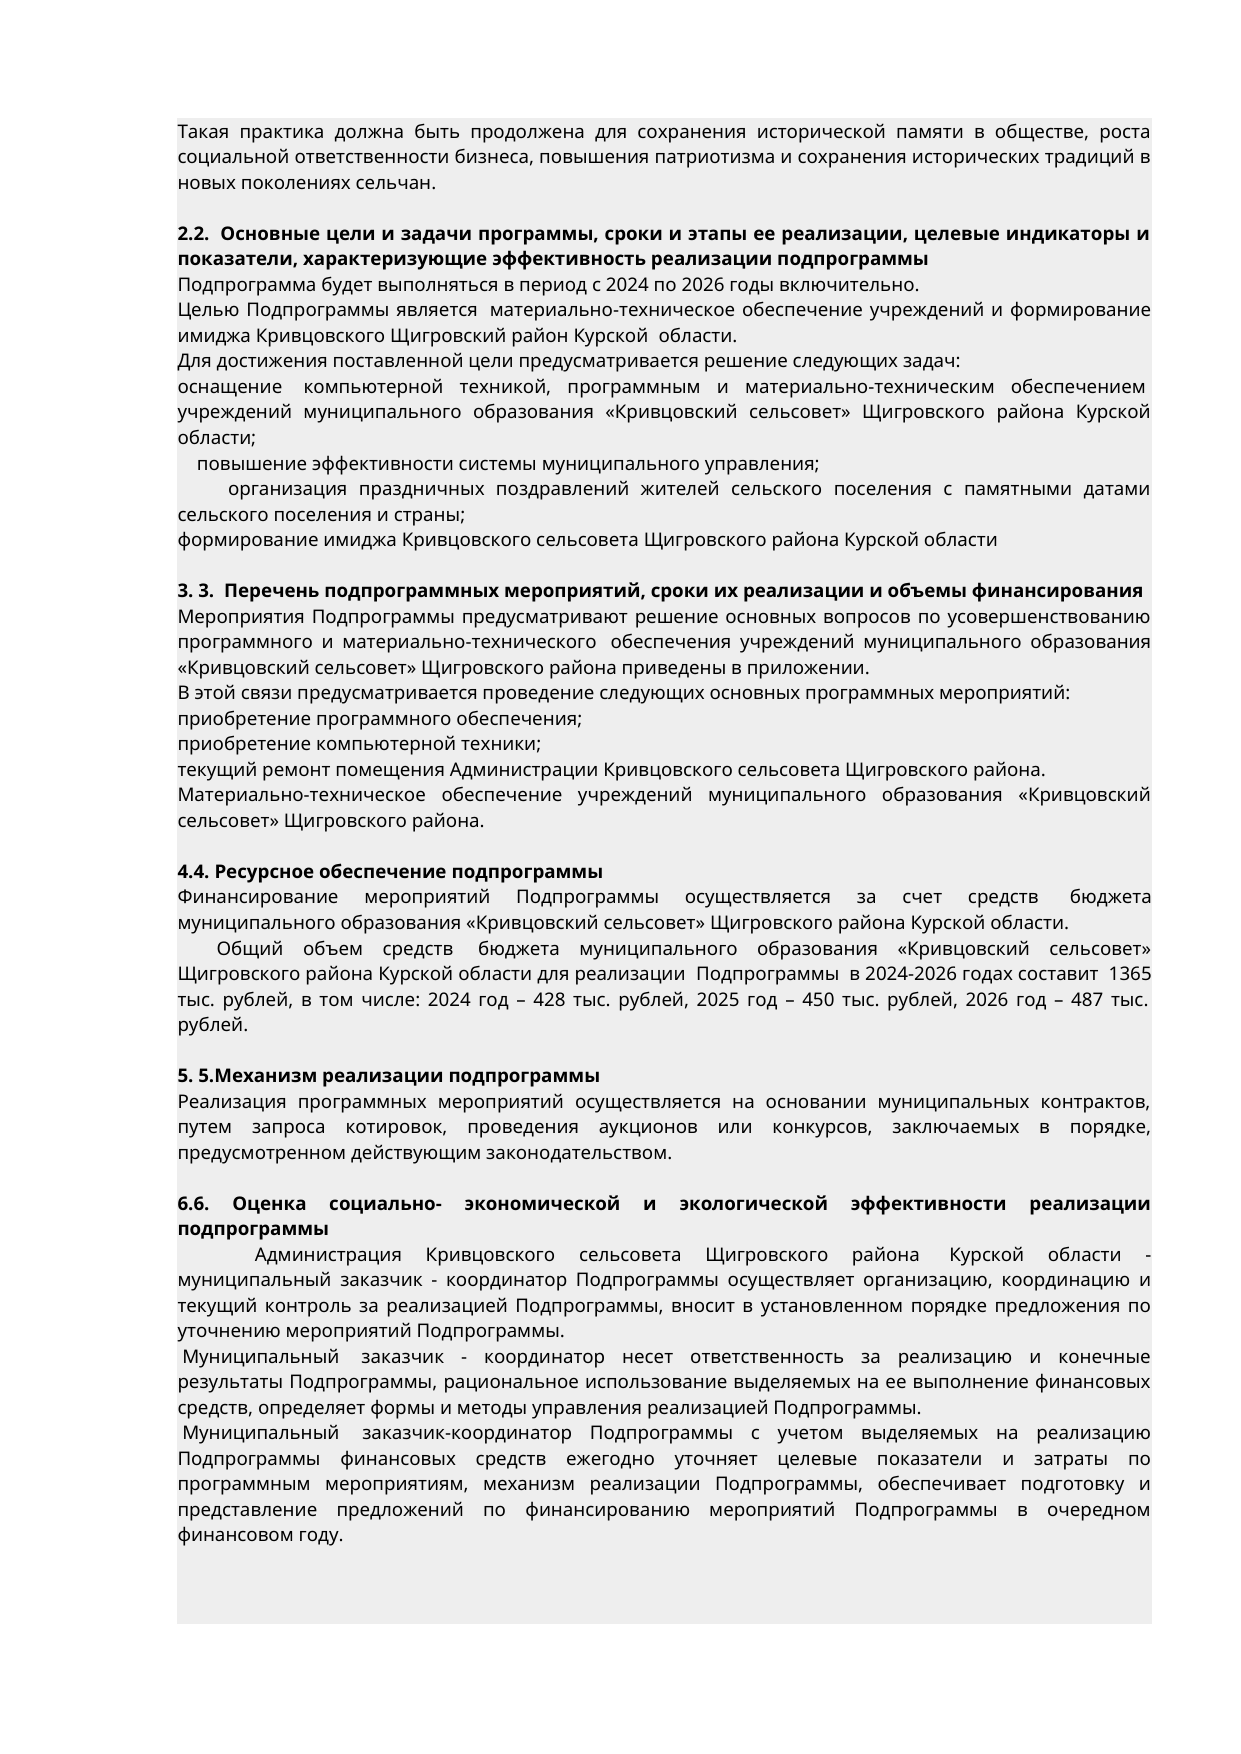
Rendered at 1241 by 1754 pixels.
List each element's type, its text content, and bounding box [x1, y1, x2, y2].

text приобретение программного обеспечения; [177, 705, 1152, 731]
text приобретение компьютерной техники; [177, 731, 1152, 756]
text Материально-техническое обеспечение учреждений муниципального образования «Кривцовский сельсовет» Щигровского района. [177, 782, 1152, 833]
text Общий объем средств бюджета муниципального образования «Кривцовский сельсовет» Щигровского района Курской области для реализации Подпрограммы в 2024-2026 годах составит 1365 тыс. рублей, в том числе: 2024 год – 428 тыс. рублей, 2025 год – 450 тыс. рублей, 2026 год – 487 тыс. рублей. [177, 935, 1152, 1037]
text 4.4. Ресурсное обеспечение подпрограммы [177, 858, 1152, 884]
text организация праздничных поздравлений жителей сельского поселения с памятными датами сельского поселения и страны; [177, 475, 1152, 526]
text Такая практика должна быть продолжена для сохранения исторической памяти в обществе, роста социальной ответственности бизнеса, повышения патриотизма и сохранения исторических традиций в новых поколениях сельчан. [177, 118, 1152, 195]
text повышение эффективности системы муниципального управления; [177, 450, 1152, 475]
text 3. 3. Перечень подпрограммных мероприятий, сроки их реализации и объемы финансирования [177, 577, 1152, 603]
text Муниципальный заказчик - координатор несет ответственность за реализацию и конечные результаты Подпрограммы, рациональное использование выделяемых на ее выполнение финансовых средств, определяет формы и методы управления реализацией Подпрограммы. [177, 1343, 1152, 1420]
text 2.2. Основные цели и задачи программы, сроки и этапы ее реализации, целевые индикаторы и показатели, характеризующие эффективность реализации подпрограммы [177, 220, 1152, 271]
text Муниципальный заказчик-координатор Подпрограммы с учетом выделяемых на реализацию Подпрограммы финансовых средств ежегодно уточняет целевые показатели и затраты по программным мероприятиям, механизм реализации Подпрограммы, обеспечивает подготовку и представление предложений по финансированию мероприятий Подпрограммы в очередном финансовом году. [177, 1420, 1152, 1547]
text текущий ремонт помещения Администрации Кривцовского сельсовета Щигровского района. [177, 756, 1152, 782]
text формирование имиджа Кривцовского сельсовета Щигровского района Курской области [177, 526, 1152, 552]
text Для достижения поставленной цели предусматривается решение следующих задач: [177, 348, 1152, 373]
text Финансирование мероприятий Подпрограммы осуществляется за счет средств бюджета муниципального образования «Кривцовский сельсовет» Щигровского района Курской области. [177, 884, 1152, 935]
text Администрация Кривцовского сельсовета Щигровского района Курской области - муниципальный заказчик - координатор Подпрограммы осуществляет организацию, координацию и текущий контроль за реализацией Подпрограммы, вносит в установленном порядке предложения по уточнению мероприятий Подпрограммы. [177, 1241, 1152, 1343]
text Мероприятия Подпрограммы предусматривают решение основных вопросов по усовершенствованию программного и материально-технического обеспечения учреждений муниципального образования «Кривцовский сельсовет» Щигровского района приведены в приложении. [177, 603, 1152, 679]
text оснащение компьютерной техникой, программным и материально-техническим обеспечением учреждений муниципального образования «Кривцовский сельсовет» Щигровского района Курской области; [177, 373, 1152, 450]
text 5. 5.Механизм реализации подпрограммы [177, 1062, 1152, 1088]
text 6.6. Оценка социально- экономической и экологической эффективности реализации подпрограммы [177, 1190, 1152, 1241]
text Целью Подпрограммы является материально-техническое обеспечение учреждений и формирование имиджа Кривцовского Щигровский район Курской области. [177, 297, 1152, 348]
text Реализация программных мероприятий осуществляется на основании муниципальных контрактов, путем запроса котировок, проведения аукционов или конкурсов, заключаемых в порядке, предусмотренном действующим законодательством. [177, 1088, 1152, 1164]
text Подпрограмма будет выполняться в период с 2024 по 2026 годы включительно. [177, 271, 1152, 297]
text В этой связи предусматривается проведение следующих основных программных мероприятий: [177, 679, 1152, 705]
